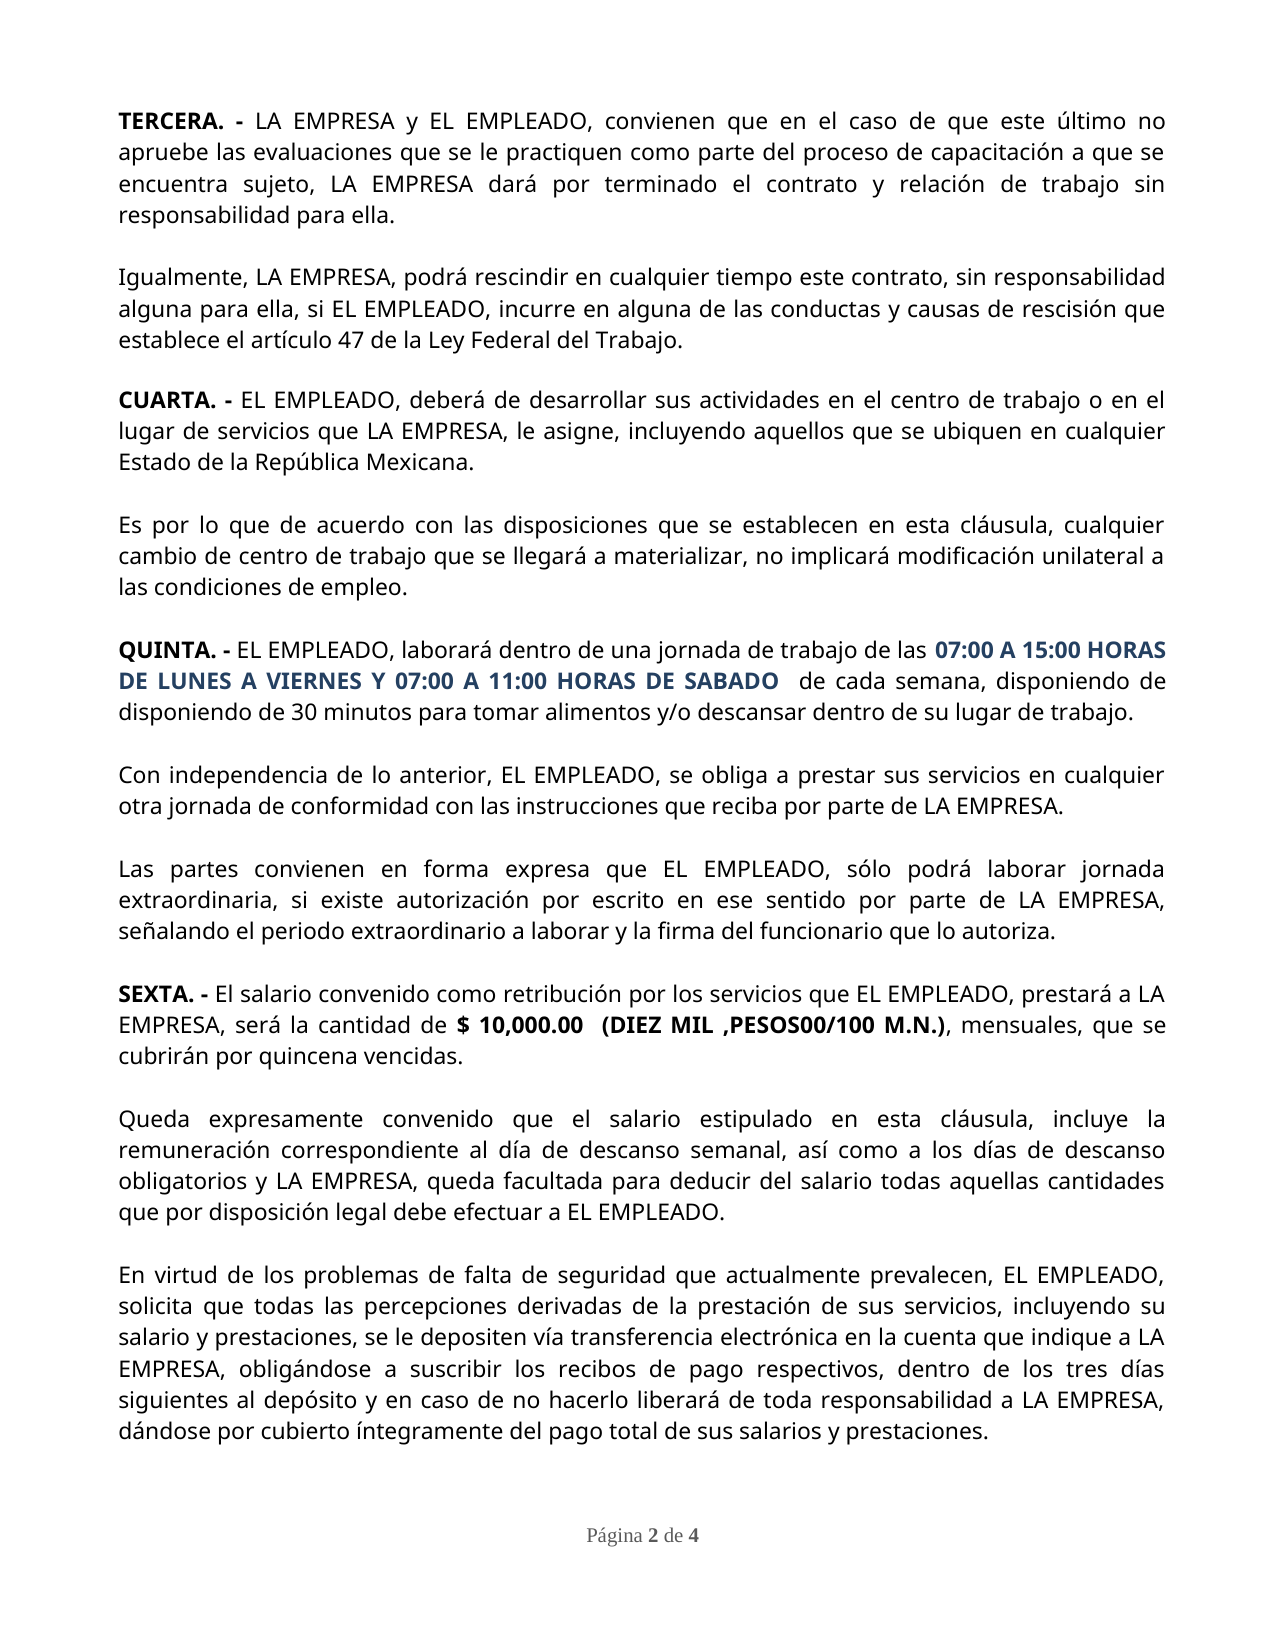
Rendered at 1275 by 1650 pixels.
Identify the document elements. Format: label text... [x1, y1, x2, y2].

text CUARTA. - EL EMPLEADO, deberá de desarrollar sus actividades en el centro de trabajo o en el lugar de servicios que LA EMPRESA, le asigne, incluyendo aquellos que se ubiquen en cualquier Estado de la República Mexicana. [118, 384, 1167, 478]
text TERCERA. - LA EMPRESA y EL EMPLEADO, convienen que en el caso de que este último no apruebe las evaluaciones que se le practiquen como parte del proceso de capacitación a que se encuentra sujeto, LA EMPRESA dará por terminado el contrato y relación de trabajo sin responsabilidad para ella. [118, 105, 1167, 230]
text QUINTA. - EL EMPLEADO, laborará dentro de una jornada de trabajo de las 07:00 A 15:00 HORAS DE LUNES A VIERNES Y 07:00 A 11:00 HORAS DE SABADO de cada semana, disponiendo de disponiendo de 30 minutos para tomar alimentos y/o descansar dentro de su lugar de trabajo. [118, 634, 1167, 728]
text En virtud de los problemas de falta de seguridad que actualmente prevalecen, EL EMPLEADO, solicita que todas las percepciones derivadas de la prestación de sus servicios, incluyendo su salario y prestaciones, se le depositen vía transferencia electrónica en la cuenta que indique a LA EMPRESA, obligándose a suscribir los recibos de pago respectivos, dentro de los tres días siguientes al depósito y en caso de no hacerlo liberará de toda responsabilidad a LA EMPRESA, dándose por cubierto íntegramente del pago total de sus salarios y prestaciones. [118, 1259, 1167, 1446]
text Igualmente, LA EMPRESA, podrá rescindir en cualquier tiempo este contrato, sin responsabilidad alguna para ella, si EL EMPLEADO, incurre en alguna de las conductas y causas de rescisión que establece el artículo 47 de la Ley Federal del Trabajo. [118, 261, 1167, 355]
text SEXTA. - El salario convenido como retribución por los servicios que EL EMPLEADO, prestará a LA EMPRESA, será la cantidad de $ 10,000.00 (DIEZ MIL ,PESOS00/100 M.N.), mensuales, que se cubrirán por quincena vencidas. [118, 978, 1167, 1071]
text Queda expresamente convenido que el salario estipulado en esta cláusula, incluye la remuneración correspondiente al día de descanso semanal, así como a los días de descanso obligatorios y LA EMPRESA, queda facultada para deducir del salario todas aquellas cantidades que por disposición legal debe efectuar a EL EMPLEADO. [118, 1103, 1167, 1228]
text Con independencia de lo anterior, EL EMPLEADO, se obliga a prestar sus servicios en cualquier otra jornada de conformidad con las instrucciones que reciba por parte de LA EMPRESA. [118, 759, 1167, 821]
text Las partes convienen en forma expresa que EL EMPLEADO, sólo podrá laborar jornada extraordinaria, si existe autorización por escrito en ese sentido por parte de LA EMPRESA, señalando el periodo extraordinario a laborar y la firma del funcionario que lo autoriza. [118, 853, 1167, 946]
text Es por lo que de acuerdo con las disposiciones que se establecen en esta cláusula, cualquier cambio de centro de trabajo que se llegará a materializar, no implicará modificación unilateral a las condiciones de empleo. [118, 509, 1167, 603]
